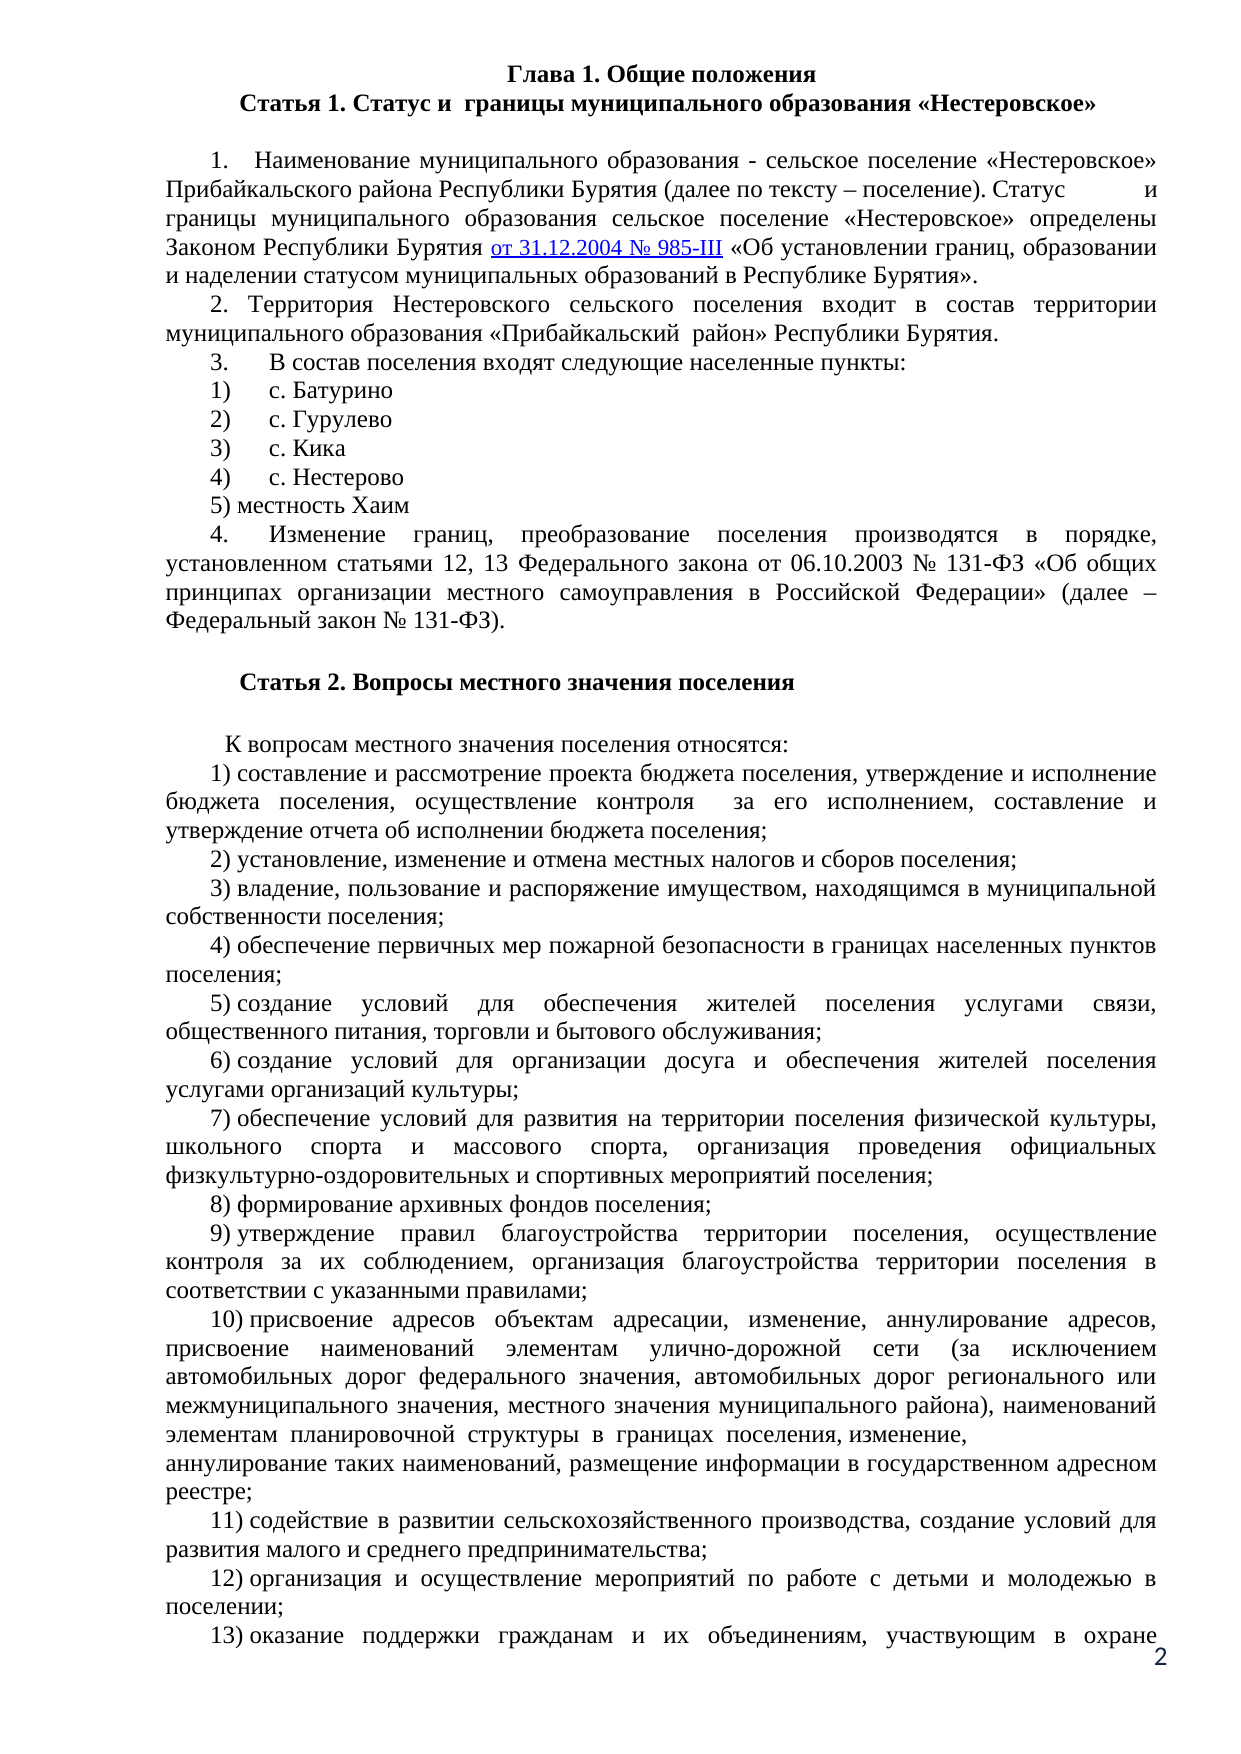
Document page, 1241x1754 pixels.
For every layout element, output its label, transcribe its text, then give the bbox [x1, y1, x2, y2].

list присвоение адресов объектам адресации, изменение, аннулирование адресов, присвоение наименований элементам улично-дорожной сети (за исключением автомобильных дорог федерального значения, автомобильных дорог регионального или межмуниципального значения, местного значения муниципального района), наименований элементам планировочной структуры в границах поселения, изменение, [165, 1304, 1157, 1448]
list утверждение правил благоустройства территории поселения, осуществление контроля за их соблюдением, организация благоустройства территории поселения в соответствии с указанными правилами; [165, 1218, 1157, 1304]
list установление, изменение и отмена местных налогов и сборов поселения; [165, 844, 1157, 873]
list организация и осуществление мероприятий по работе с детьми и молодежью в поселении; [165, 1563, 1157, 1620]
list составление и рассмотрение проекта бюджета поселения, утверждение и исполнение бюджета поселения, осуществление контроля за его исполнением, составление и утверждение отчета об исполнении бюджета поселения; [165, 758, 1157, 844]
list владение, пользование и распоряжение имуществом, находящимся в муниципальной собственности поселения; [165, 873, 1157, 930]
text Глава 1. Общие положения [165, 59, 1157, 88]
text Статья 1. Статус и границы муниципального образования «Нестеровское» [165, 88, 1157, 117]
text 2) с. Гурулево [165, 404, 1157, 433]
list создание условий для обеспечения жителей поселения услугами связи, общественного питания, торговли и бытового обслуживания; [165, 988, 1157, 1045]
list 3. В состав поселения входят следующие населенные пункты: [210, 347, 1157, 375]
list формирование архивных фондов поселения; [165, 1189, 1157, 1218]
list обеспечение условий для развития на территории поселения физической культуры, школьного спорта и массового спорта, организация проведения официальных физкультурно-оздоровительных и спортивных мероприятий поселения; [165, 1103, 1157, 1189]
list аннулирование таких наименований, размещение информации в государственном адресном реестре; [165, 1448, 1157, 1505]
list создание условий для организации досуга и обеспечения жителей поселения услугами организаций культуры; [165, 1045, 1157, 1103]
text 1) с. Батурино [165, 375, 1157, 404]
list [165, 1620, 1157, 1649]
text 5) местность Хаим [165, 490, 1157, 519]
text 4) с. Нестерово [165, 462, 1157, 490]
text 2. Территория Нестеровского сельского поселения входит в состав территории муниципального образования «Прибайкальский район» Республики Бурятия. [165, 289, 1157, 347]
list обеспечение первичных мер пожарной безопасности в границах населенных пунктов поселения; [165, 930, 1157, 988]
text 3) с. Кика [165, 433, 1157, 462]
text Статья 2. Вопросы местного значения поселения [165, 667, 1157, 696]
text 4. Изменение границ, преобразование поселения производятся в порядке, установленном статьями 12, 13 Федерального закона от 06.10.2003 № 131-ФЗ «Об общих принципах организации местного самоуправления в Российской Федерации» (далее – Федеральный закон № 131-ФЗ). [165, 519, 1157, 634]
list содействие в развитии сельскохозяйственного производства, создание условий для развития малого и среднего предпринимательства; [165, 1505, 1157, 1563]
text 1. Наименование муниципального образования - сельское поселение «Нестеровское» Прибайкальского района Республики Бурятия (далее по тексту – поселение). Статус и границы муниципального образования сельское поселение «Нестеровское» определены Законом Республики Бурятия от 31.12.2004 № 985-III «Об установлении границ, образовании и наделении статусом муниципальных образований в Республике Бурятия». [165, 145, 1157, 289]
list К вопросам местного значения поселения относятся: [224, 729, 1157, 758]
